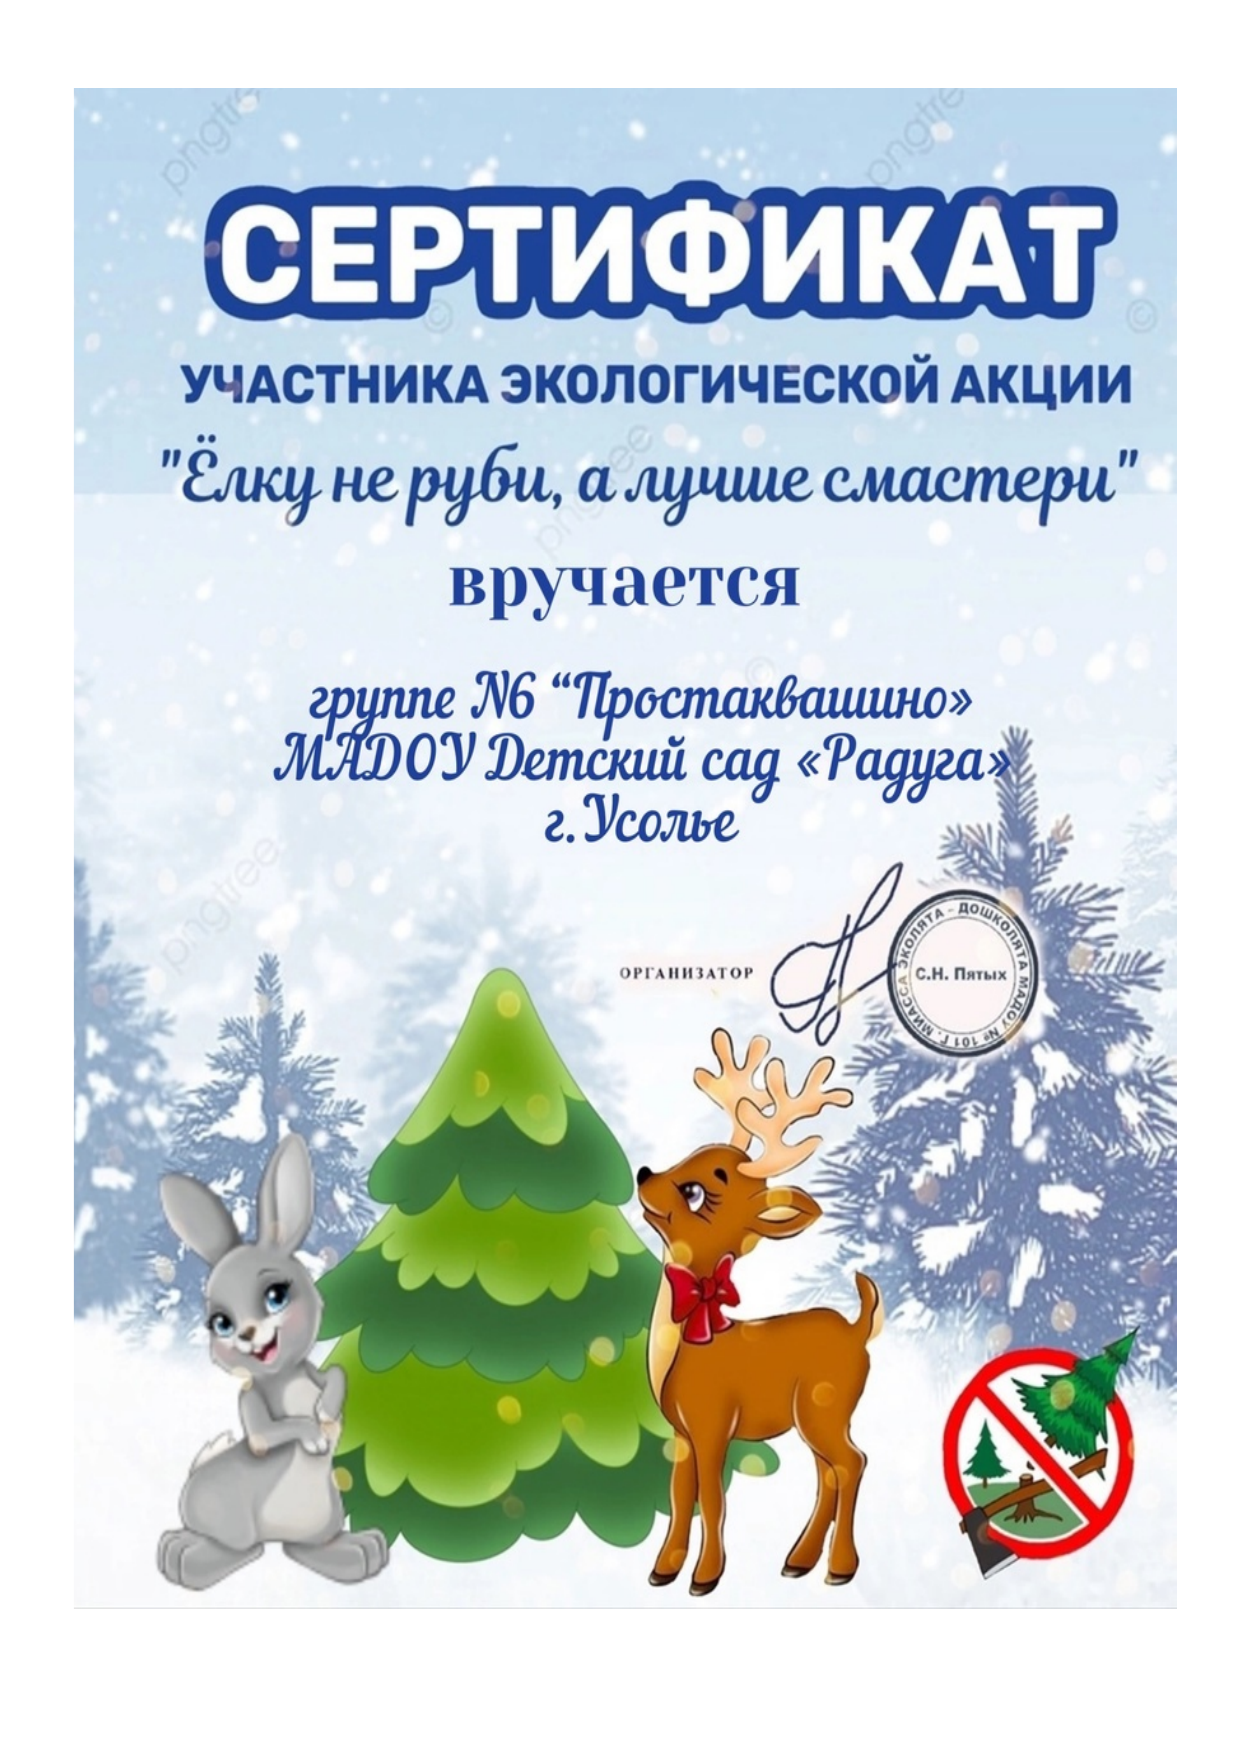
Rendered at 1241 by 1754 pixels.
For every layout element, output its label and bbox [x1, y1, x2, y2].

picture [73, 88, 1177, 1609]
